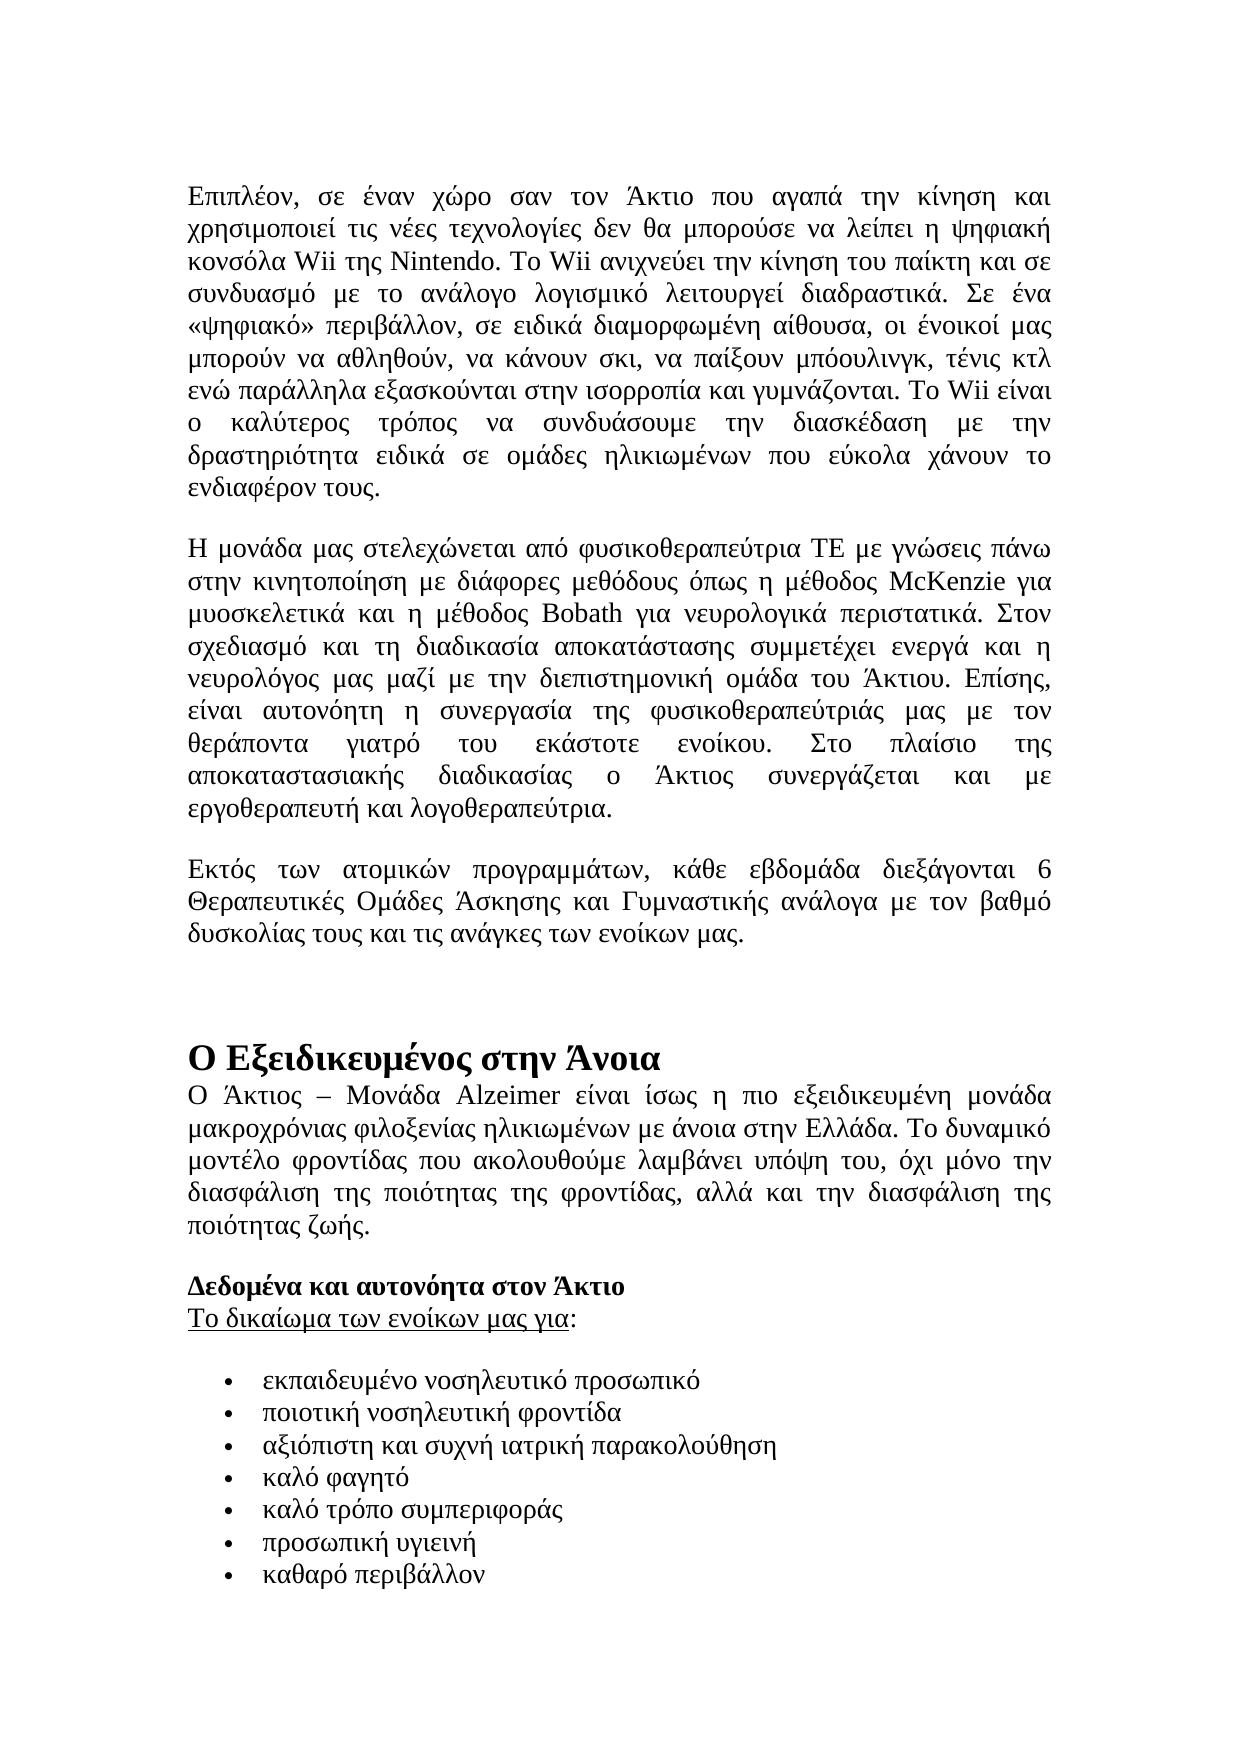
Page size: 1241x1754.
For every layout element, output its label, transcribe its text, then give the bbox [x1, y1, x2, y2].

list ποιοτική νοσηλευτική φροντίδα [225, 1395, 1053, 1428]
list προσωπική υγιεινή [225, 1525, 1053, 1557]
text Ο Εξειδικευμένος στην Άνοια [187, 1035, 1053, 1078]
text Εκτός των ατομικών προγραμμάτων, κάθε εβδομάδα διεξάγονται 6 Θεραπευτικές Ομάδες Άσκησης και Γυμναστικής ανάλογα με τον βαθμό δυσκολίας τους και τις ανάγκες των ενοίκων μας. [187, 852, 1053, 949]
list καθαρό περιβάλλον [225, 1557, 1053, 1590]
text Η μονάδα μας στελεχώνεται από φυσικοθεραπεύτρια ΤΕ με γνώσεις πάνω στην κινητοποίηση με διάφορες μεθόδους όπως η μέθοδος McKenzie για μυοσκελετικά και η μέθοδος Bobath για νευρολογικά περιστατικά. Στον σχεδιασμό και τη διαδικασία αποκατάστασης συμμετέχει ενεργά και η νευρολόγος μας μαζί με την διεπιστημονική ομάδα του Άκτιου. Επίσης, είναι αυτονόητη η συνεργασία της φυσικοθεραπεύτριάς μας με τον θεράποντα γιατρό του εκάστοτε ενοίκου. Στο πλαίσιο της αποκαταστασιακής διαδικασίας ο Άκτιος συνεργάζεται και με εργοθεραπευτή και λογοθεραπεύτρια. [187, 531, 1053, 823]
text Το δικαίωμα των ενοίκων μας για: [187, 1301, 1053, 1334]
list εκπαιδευμένο νοσηλευτικό προσωπικό [225, 1363, 1053, 1395]
text Επιπλέον, σε έναν χώρο σαν τον Άκτιο που αγαπά την κίνηση και χρησιμοποιεί τις νέες τεχνολογίες δεν θα μπορούσε να λείπει η ψηφιακή κονσόλα Wii της Nintendo. Το Wii ανιχνεύει την κίνηση του παίκτη και σε συνδυασμό με το ανάλογο λογισμικό λειτουργεί διαδραστικά. Σε ένα «ψηφιακό» περιβάλλον, σε ειδικά διαμορφωμένη αίθουσα, οι ένοικοί μας μπορούν να αθληθούν, να κάνουν σκι, να παίξουν μπόουλινγκ, τένις κτλ ενώ παράλληλα εξασκούνται στην ισορροπία και γυμνάζονται. Το Wii είναι ο καλύτερος τρόπος να συνδυάσουμε την διασκέδαση με την δραστηριότητα ειδικά σε ομάδες ηλικιωμένων που εύκολα χάνουν το ενδιαφέρον τους. [187, 179, 1053, 503]
list καλό φαγητό [225, 1460, 1053, 1493]
list καλό τρόπο συμπεριφοράς [225, 1493, 1053, 1525]
text Δεδομένα και αυτονόητα στον Άκτιο [187, 1269, 1053, 1301]
list αξιόπιστη και συχνή ιατρική παρακολούθηση [225, 1428, 1053, 1460]
text Ο Άκτιος – Μονάδα Alzeimer είναι ίσως η πιο εξειδικευμένη μονάδα μακροχρόνιας φιλοξενίας ηλικιωμένων με άνοια στην Ελλάδα. Το δυναμικό μοντέλο φροντίδας που ακολουθούμε λαμβάνει υπόψη του, όχι μόνο την διασφάλιση της ποιότητας της φροντίδας, αλλά και την διασφάλιση της ποιότητας ζωής. [187, 1078, 1053, 1240]
